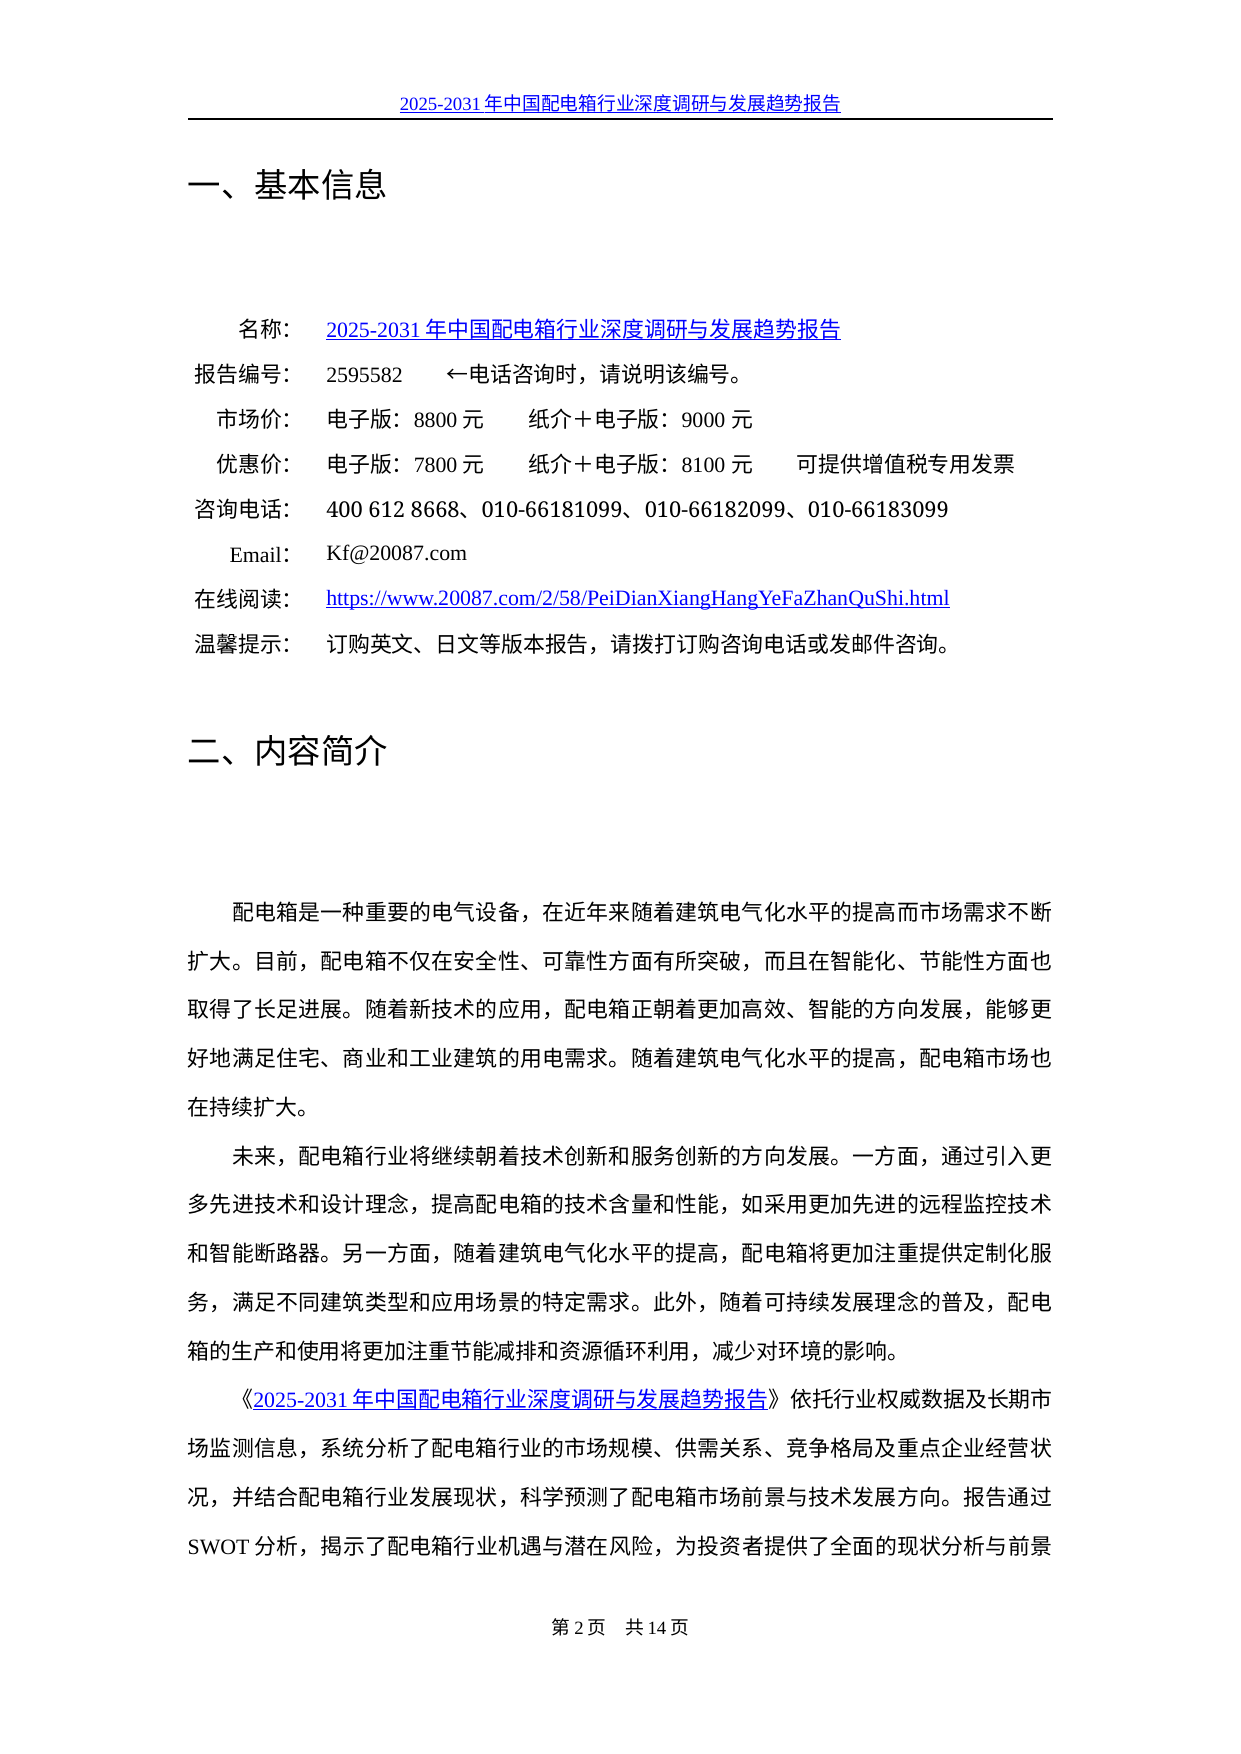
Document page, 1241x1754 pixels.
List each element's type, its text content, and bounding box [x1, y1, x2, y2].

table_cell 在线阅读： [167, 582, 315, 627]
table_cell 订购英文、日文等版本报告，请拨打订购咨询电话或发邮件咨询。 [315, 627, 1073, 672]
table_cell 报告编号： [167, 357, 315, 402]
table_cell 咨询电话： [167, 492, 315, 537]
table_cell 电子版：8800 元 纸介＋电子版：9000 元 [315, 402, 1073, 447]
title 二、内容简介 [187, 717, 1053, 782]
table_cell 市场价： [167, 402, 315, 447]
table_cell Email： [167, 537, 315, 582]
table_cell 电子版：7800 元 纸介＋电子版：8100 元 可提供增值税专用发票 [315, 447, 1073, 492]
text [187, 894, 1053, 1561]
table_cell 2595582 ←电话咨询时，请说明该编号。 [315, 357, 1073, 402]
table_cell 温馨提示： [167, 627, 315, 672]
table_header 名称： [167, 312, 315, 357]
table_cell [315, 582, 1073, 627]
title 一、基本信息 [187, 150, 1053, 215]
table_cell 400 612 8668、010-66181099、010-66182099、010-66183099 [315, 492, 1073, 537]
table_cell Kf@20087.com [315, 537, 1073, 582]
table_cell 优惠价： [167, 447, 315, 492]
table_header 2025-2031年中国配电箱行业深度调研与发展趋势报告 [315, 312, 1073, 357]
